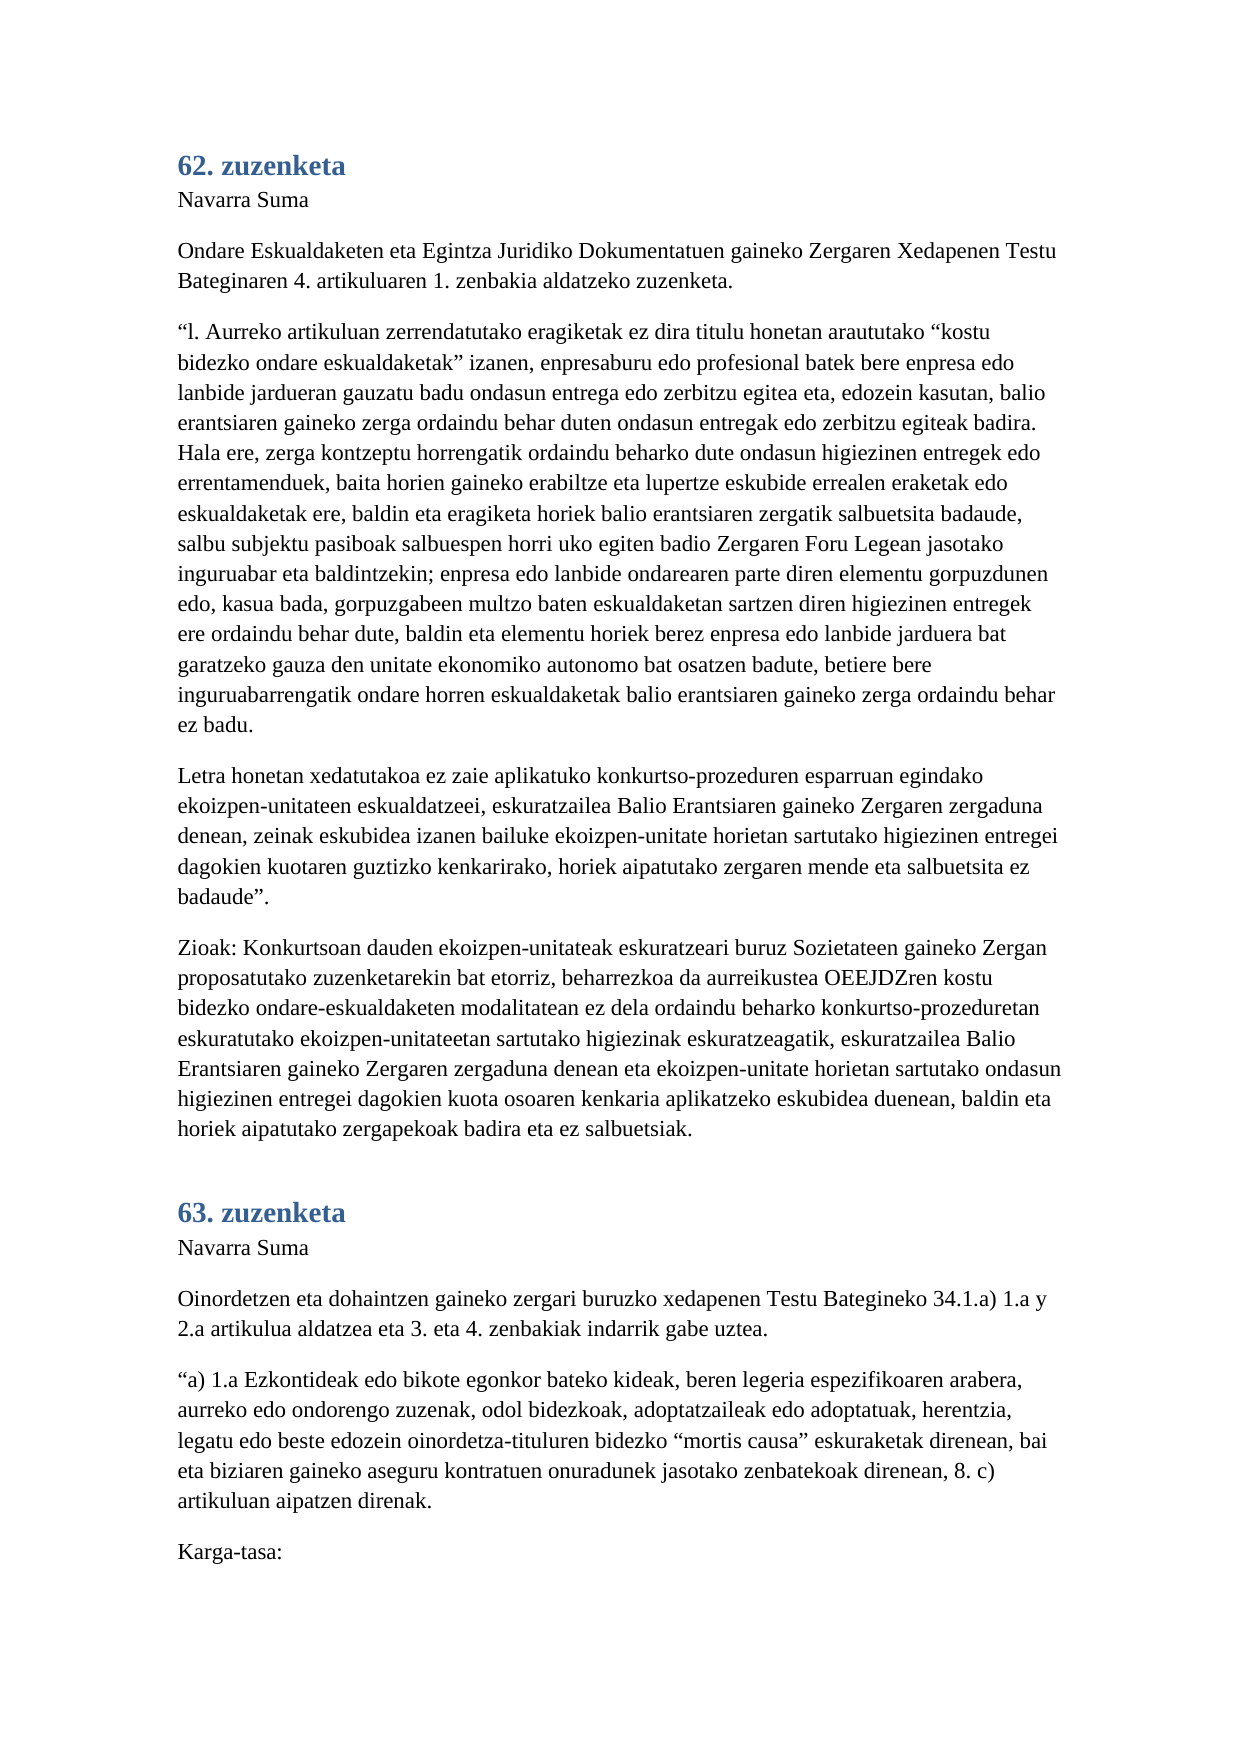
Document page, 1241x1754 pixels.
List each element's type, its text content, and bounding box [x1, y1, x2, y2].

text Navarra Suma [177, 1234, 1063, 1260]
text Navarra Suma [177, 186, 1063, 212]
text Oinordetzen eta dohaintzen gaineko zergari buruzko xedapenen Testu Bategineko 34.1.a) 1.a y 2.a artikulua aldatzea eta 3. eta 4. zenbakiak indarrik gabe uztea. [177, 1285, 1063, 1342]
text Ondare Eskualdaketen eta Egintza Juridiko Dokumentatuen gaineko Zergaren Xedapenen Testu Bateginaren 4. artikuluaren 1. zenbakia aldatzeko zuzenketa. [177, 237, 1063, 294]
subtitle 63. zuzenketa [177, 1196, 1063, 1229]
text Karga-tasa: [177, 1538, 1063, 1564]
text “l. Aurreko artikuluan zerrendatutako eragiketak ez dira titulu honetan araututako “kostu bidezko ondare eskualdaketak” izanen, enpresaburu edo profesional batek bere enpresa edo lanbide jardueran gauzatu badu ondasun entrega edo zerbitzu egitea eta, edozein kasutan, balio erantsiaren gaineko zerga ordaindu behar duten ondasun entregak edo zerbitzu egiteak badira. Hala ere, zerga kontzeptu horrengatik ordaindu beharko dute ondasun higiezinen entregek edo errentamenduek, baita horien gaineko erabiltze eta lupertze eskubide errealen eraketak edo eskualdaketak ere, baldin eta eragiketa horiek balio erantsiaren zergatik salbuetsita badaude, salbu subjektu pasiboak salbuespen horri uko egiten badio Zergaren Foru Legean jasotako inguruabar eta baldintzekin; enpresa edo lanbide ondarearen parte diren elementu gorpuzdunen edo, kasua bada, gorpuzgabeen multzo baten eskualdaketan sartzen diren higiezinen entregek ere ordaindu behar dute, baldin eta elementu horiek berez enpresa edo lanbide jarduera bat garatzeko gauza den unitate ekonomiko autonomo bat osatzen badute, betiere bere inguruabarrengatik ondare horren eskualdaketak balio erantsiaren gaineko zerga ordaindu behar ez badu. [177, 318, 1063, 737]
text “a) 1.a Ezkontideak edo bikote egonkor bateko kideak, beren legeria espezifikoaren arabera, aurreko edo ondorengo zuzenak, odol bidezkoak, adoptatzaileak edo adoptatuak, herentzia, legatu edo beste edozein oinordetza-tituluren bidezko “mortis causa” eskuraketak direnean, bai eta biziaren gaineko aseguru kontratuen onuradunek jasotako zenbatekoak direnean, 8. c) artikuluan aipatzen direnak. [177, 1366, 1063, 1513]
subtitle 62. zuzenketa [177, 148, 1063, 181]
text Zioak: Konkurtsoan dauden ekoizpen-unitateak eskuratzeari buruz Sozietateen gaineko Zergan proposatutako zuzenketarekin bat etorriz, beharrezkoa da aurreikustea OEEJDZren kostu bidezko ondare-eskualdaketen modalitatean ez dela ordaindu beharko konkurtso-prozeduretan eskuratutako ekoizpen-unitateetan sartutako higiezinak eskuratzeagatik, eskuratzailea Balio Erantsiaren gaineko Zergaren zergaduna denean eta ekoizpen-unitate horietan sartutako ondasun higiezinen entregei dagokien kuota osoaren kenkaria aplikatzeko eskubidea duenean, baldin eta horiek aipatutako zergapekoak badira eta ez salbuetsiak. [177, 934, 1063, 1142]
text Letra honetan xedatutakoa ez zaie aplikatuko konkurtso-prozeduren esparruan egindako ekoizpen-unitateen eskualdatzeei, eskuratzailea Balio Erantsiaren gaineko Zergaren zergaduna denean, zeinak eskubidea izanen bailuke ekoizpen-unitate horietan sartutako higiezinen entregei dagokien kuotaren guztizko kenkarirako, horiek aipatutako zergaren mende eta salbuetsita ez badaude”. [177, 762, 1063, 909]
